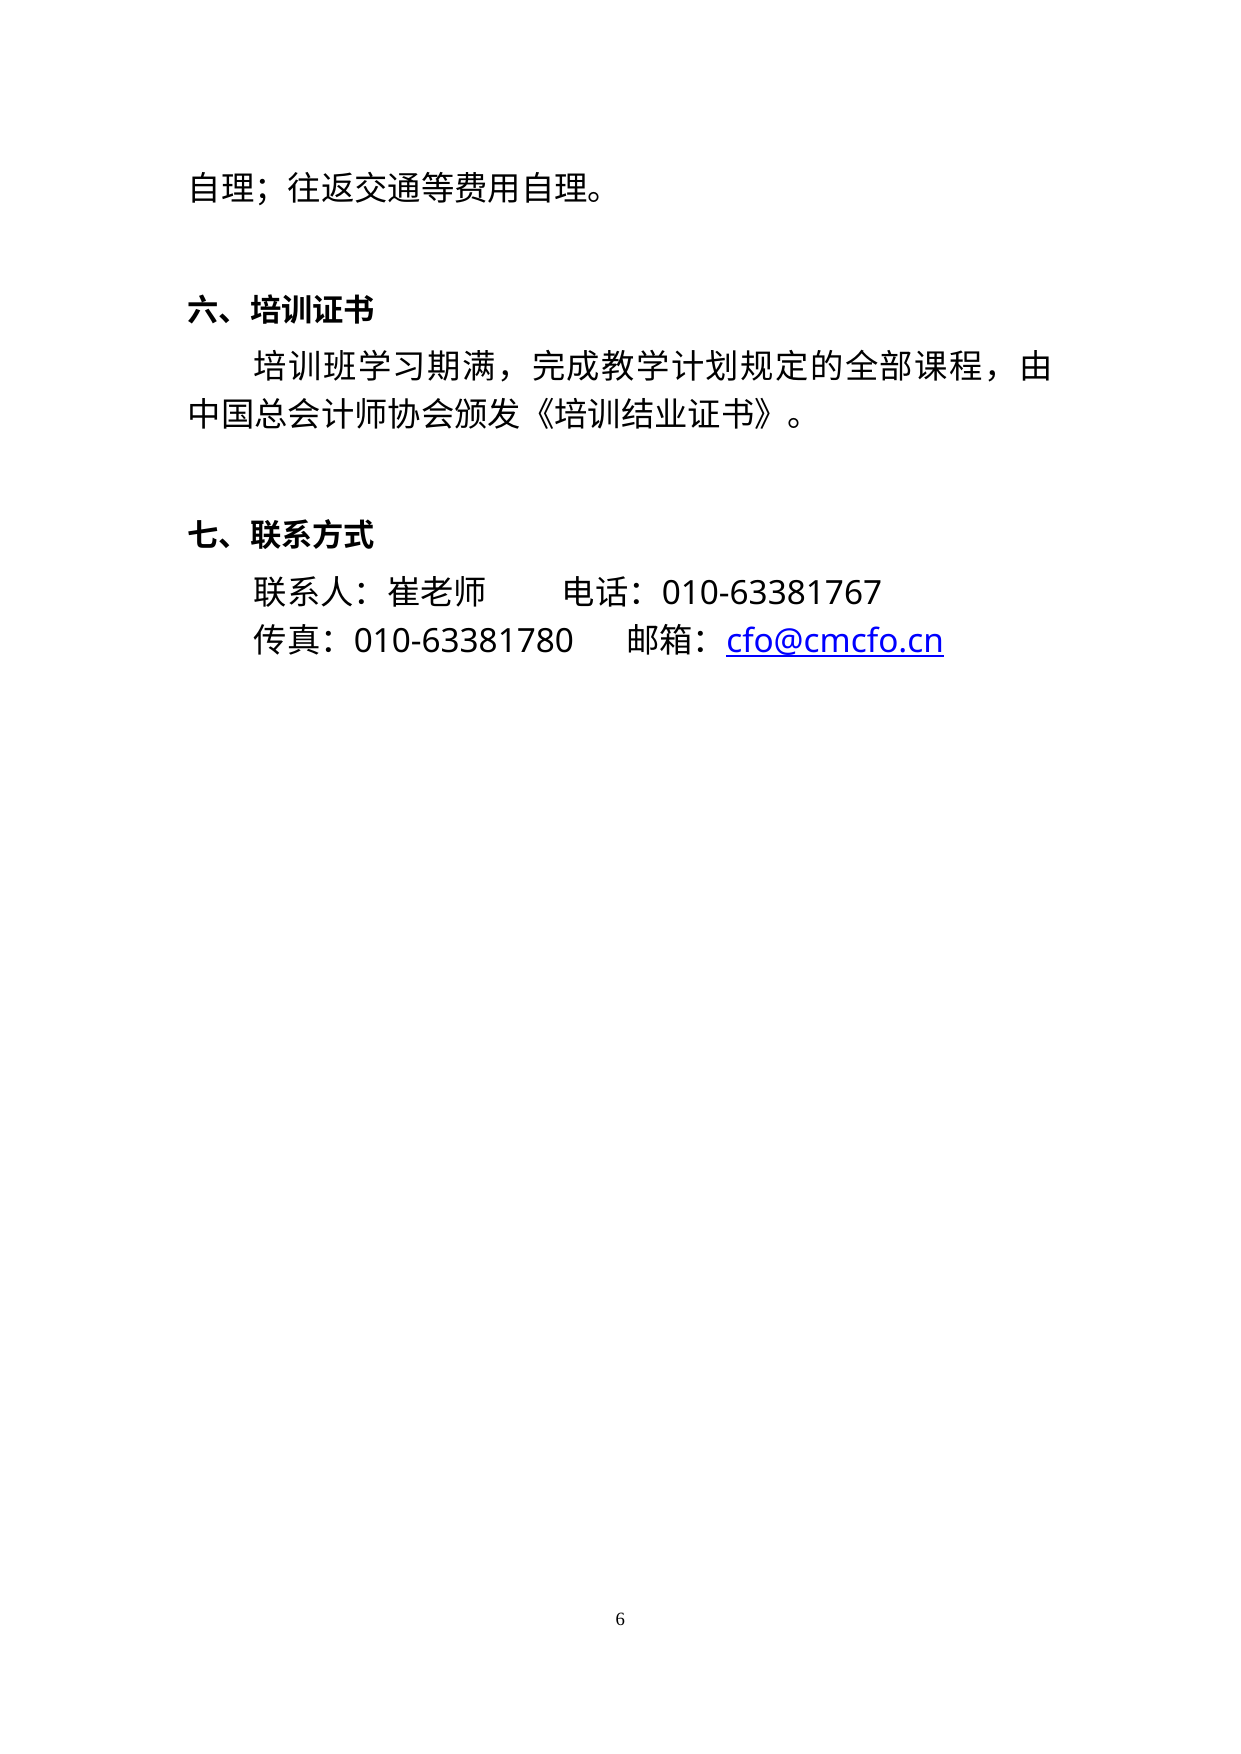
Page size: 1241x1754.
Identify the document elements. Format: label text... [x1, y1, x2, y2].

text 培训班学习期满，完成教学计划规定的全部课程，由中国总会计师协会颁发《培训结业证书》。 [187, 340, 1053, 436]
text 传真：010-63381780 邮箱：cfo@cmcfo.cn [187, 614, 1053, 662]
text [187, 162, 1053, 210]
text 联系人：崔老师 电话：010-63381767 [187, 566, 1053, 614]
text 六、培训证书 [187, 275, 1053, 340]
text 七、联系方式 [187, 501, 1053, 566]
